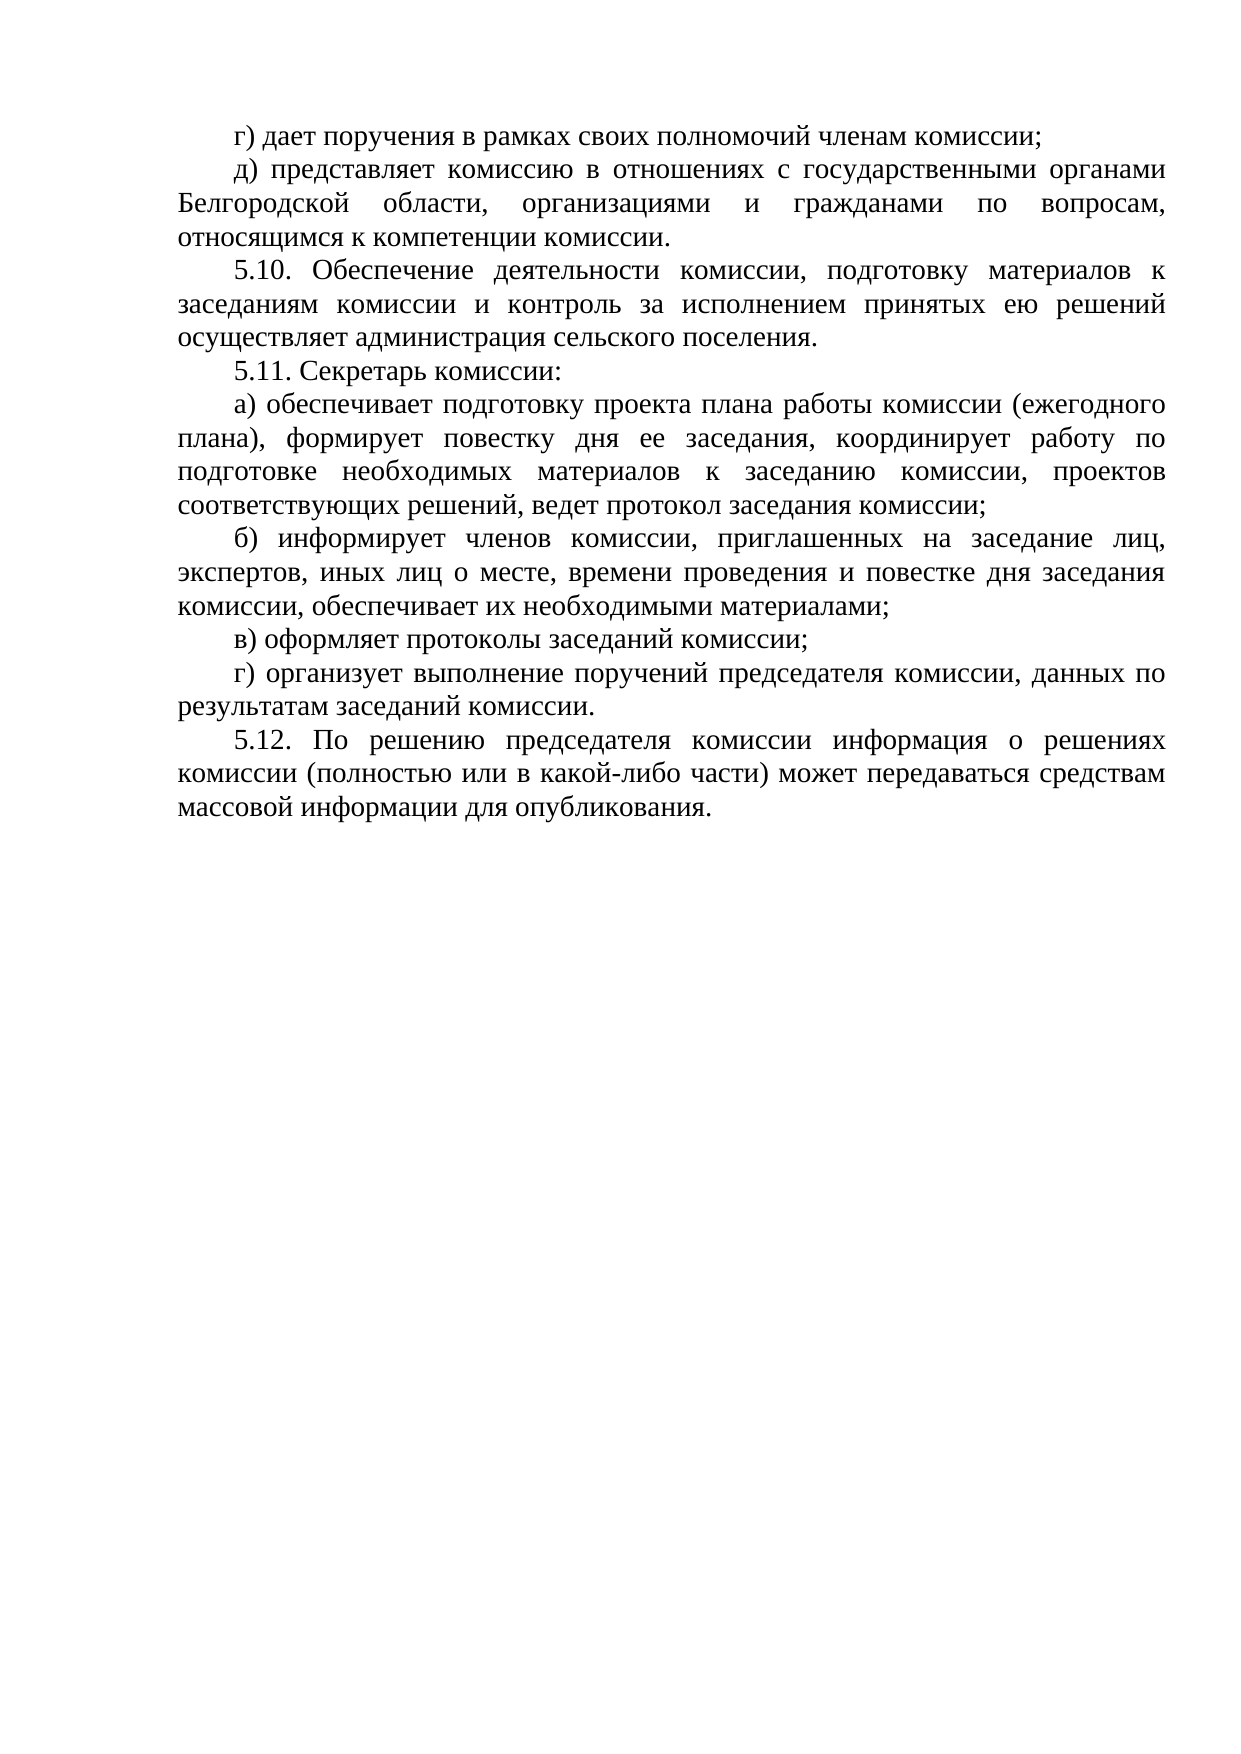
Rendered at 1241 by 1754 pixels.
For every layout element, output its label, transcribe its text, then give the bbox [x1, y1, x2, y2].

text б) информирует членов комиссии, приглашенных на заседание лиц, экспертов, иных лиц о месте, времени проведения и повестке дня заседания комиссии, обеспечивает их необходимыми материалами; [177, 521, 1167, 621]
text д) представляет комиссию в отношениях с государственными органами Белгородской области, организациями и гражданами по вопросам, относящимся к компетенции комиссии. [177, 152, 1167, 252]
text г) дает поручения в рамках своих полномочий членам комиссии; [177, 118, 1167, 152]
text г) организует выполнение поручений председателя комиссии, данных по результатам заседаний комиссии. [177, 655, 1167, 722]
text а) обеспечивает подготовку проекта плана работы комиссии (ежегодного плана), формирует повестку дня ее заседания, координирует работу по подготовке необходимых материалов к заседанию комиссии, проектов соответствующих решений, ведет протокол заседания комиссии; [177, 386, 1167, 521]
text 5.11. Секретарь комиссии: [177, 353, 1167, 386]
text 5.10. Обеспечение деятельности комиссии, подготовку материалов к заседаниям комиссии и контроль за исполнением принятых ею решений осуществляет администрация сельского поселения. [177, 252, 1167, 353]
text 5.12. По решению председателя комиссии информация о решениях комиссии (полностью или в какой-либо части) может передаваться средствам массовой информации для опубликования. [177, 722, 1167, 822]
text в) оформляет протоколы заседаний комиссии; [177, 621, 1167, 655]
